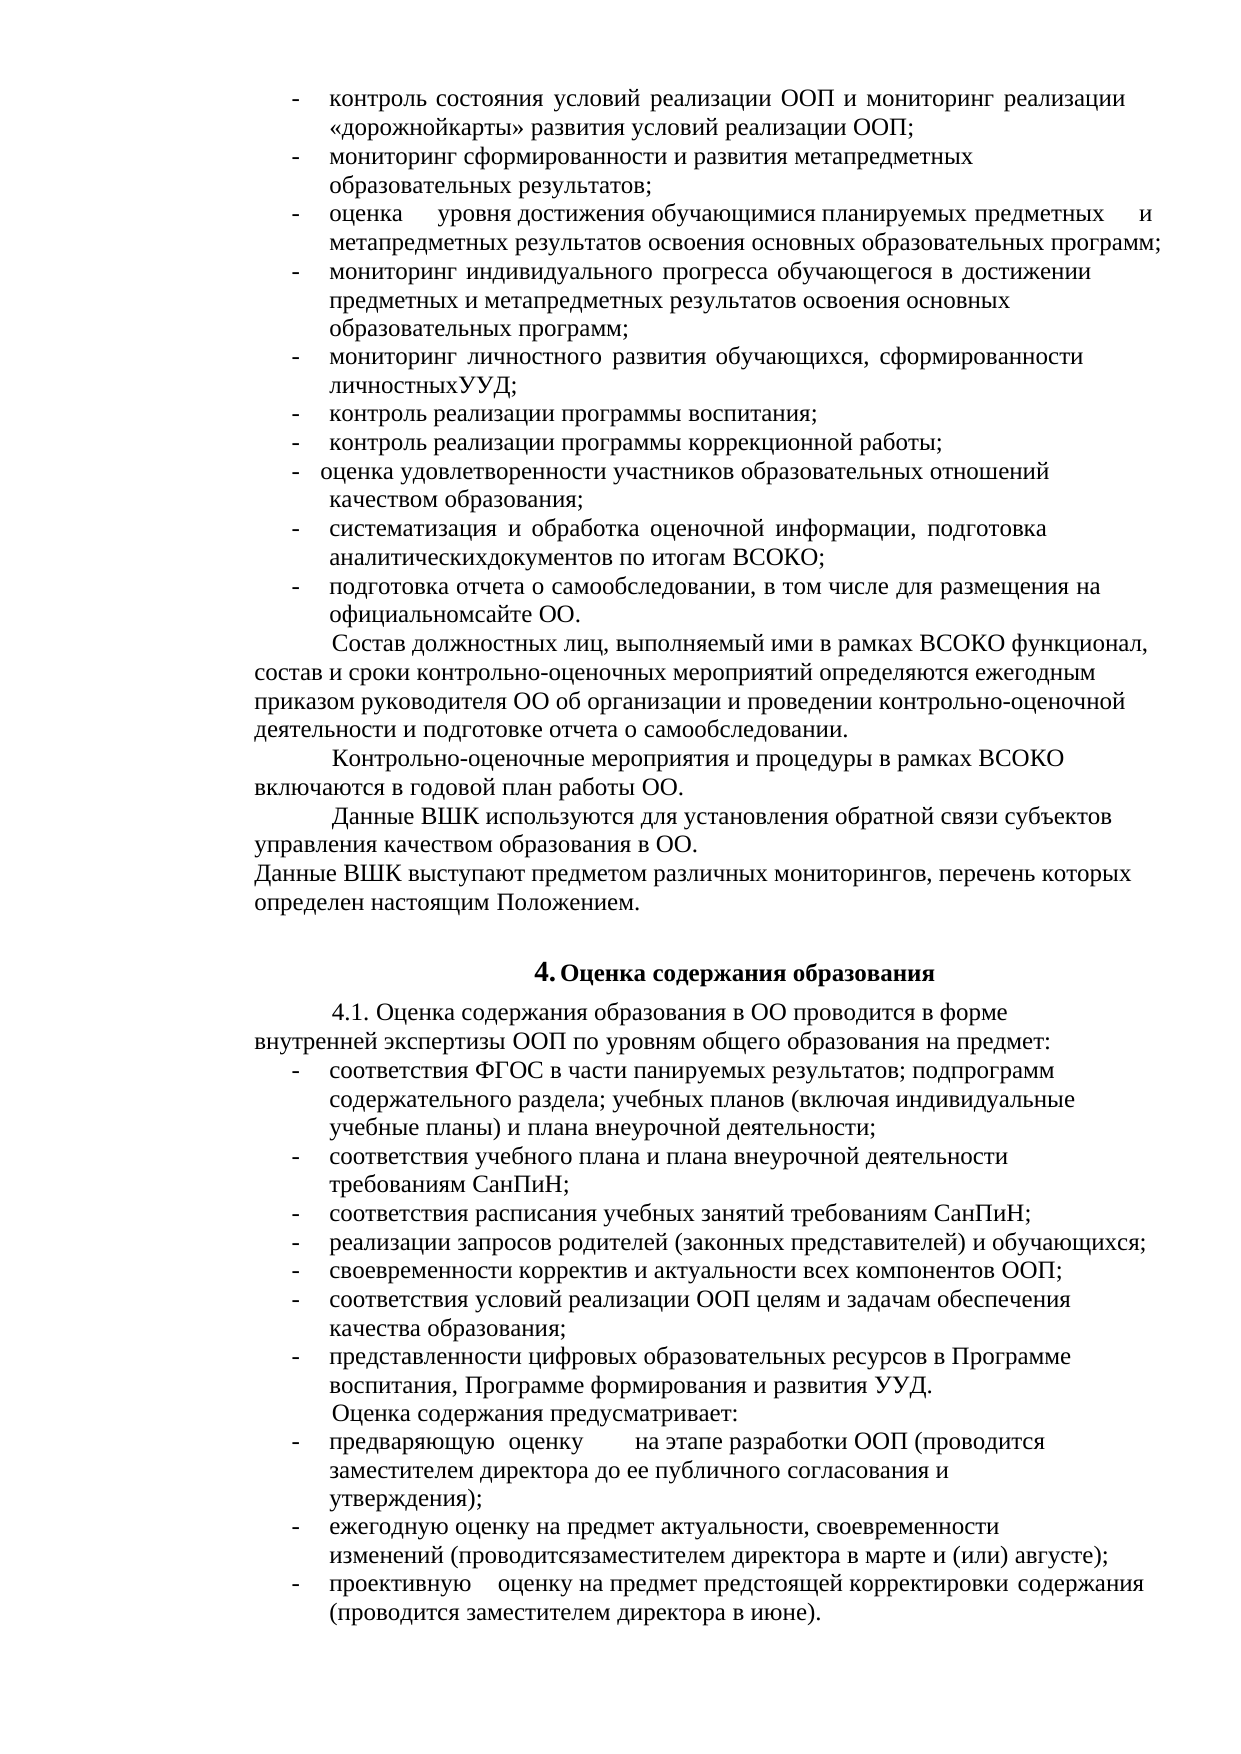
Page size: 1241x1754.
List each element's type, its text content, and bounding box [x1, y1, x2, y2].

list мониторинг индивидуального прогресса обучающегося в достижении предметных и метапредметных результатов освоения основных образовательных программ; [291, 256, 1094, 342]
subtitle Оценка содержания образования [534, 954, 1223, 988]
list соответствия условий реализации ООП целям и задачам обеспечения качества образования; [291, 1284, 1072, 1342]
list оценка удовлетворенности участников образовательных отношений качеством образования; [291, 456, 1164, 513]
text Данные ВШК выступают предметом различных мониторингов, перечень которых определен настоящим Положением. [254, 858, 1133, 916]
list предваряющую оценку на этапе разработки ООП (проводится заместителем директора до ее публичного согласования и утверждения); [291, 1427, 1107, 1512]
list ежегодную оценку на предмет актуальности, своевременности изменений (проводитсязаместителем директора в марте и (или) августе); [291, 1512, 1120, 1569]
list мониторинг личностного развития обучающихся, сформированности личностныхУУД; [291, 342, 1086, 398]
text Состав должностных лиц, выполняемый ими в рамках ВСОКО функционал, состав и сроки контрольно-оценочных мероприятий определяются ежегодным приказом руководителя ОО об организации и проведении контрольно-оценочной деятельности и подготовке отчета о самообследовании. [254, 628, 1152, 743]
list контроль реализации программы воспитания; [291, 399, 1223, 427]
text Контрольно-оценочные мероприятия и процедуры в рамках ВСОКО включаются в годовой план работы ОО. [254, 743, 1066, 801]
list соответствия ФГОС в части панируемых результатов; подпрограмм содержательного раздела; учебных планов (включая индивидуальные учебные планы) и плана внеурочной деятельности; [291, 1055, 1076, 1141]
list реализации запросов родителей (законных представителей) и обучающихся; [291, 1227, 1223, 1256]
list соответствия расписания учебных занятий требованиям СанПиН; [291, 1198, 1223, 1227]
text Данные ВШК используются для установления обратной связи субъектов управления качеством образования в ОО. [254, 801, 1127, 858]
list контроль состояния условий реализации ООП и мониторинг реализации [291, 84, 1223, 112]
list мониторинг сформированности и развития метапредметных образовательных результатов; [291, 141, 1161, 198]
text «дорожнойкарты» развития условий реализации ООП; [329, 112, 1223, 141]
text Оценка содержания предусматривает: [332, 1399, 1223, 1427]
list Оценка содержания образования в ОО проводится в форме внутренней экспертизы ООП по уровням общего образования на предмет: [254, 998, 1136, 1054]
list оценка уровня достижения обучающимися планируемых предметных и метапредметных результатов освоения основных образовательных программ; [291, 198, 1161, 256]
list контроль реализации программы коррекционной работы; [291, 427, 1223, 456]
list соответствия учебного плана и плана внеурочной деятельности требованиям СанПиН; [291, 1142, 1148, 1198]
list представленности цифровых образовательных ресурсов в Программе воспитания, Программе формирования и развития УУД. [291, 1342, 1072, 1398]
list подготовка отчета о самообследовании, в том числе для размещения на официальномсайте ОО. [291, 571, 1103, 628]
list своевременности корректив и актуальности всех компонентов ООП; [291, 1256, 1223, 1284]
list проективную оценку на предмет предстоящей корректировки содержания (проводится заместителем директора в июне). [291, 1569, 1151, 1626]
list систематизация и обработка оценочной информации, подготовка аналитическихдокументов по итогам ВСОКО; [291, 513, 1049, 571]
